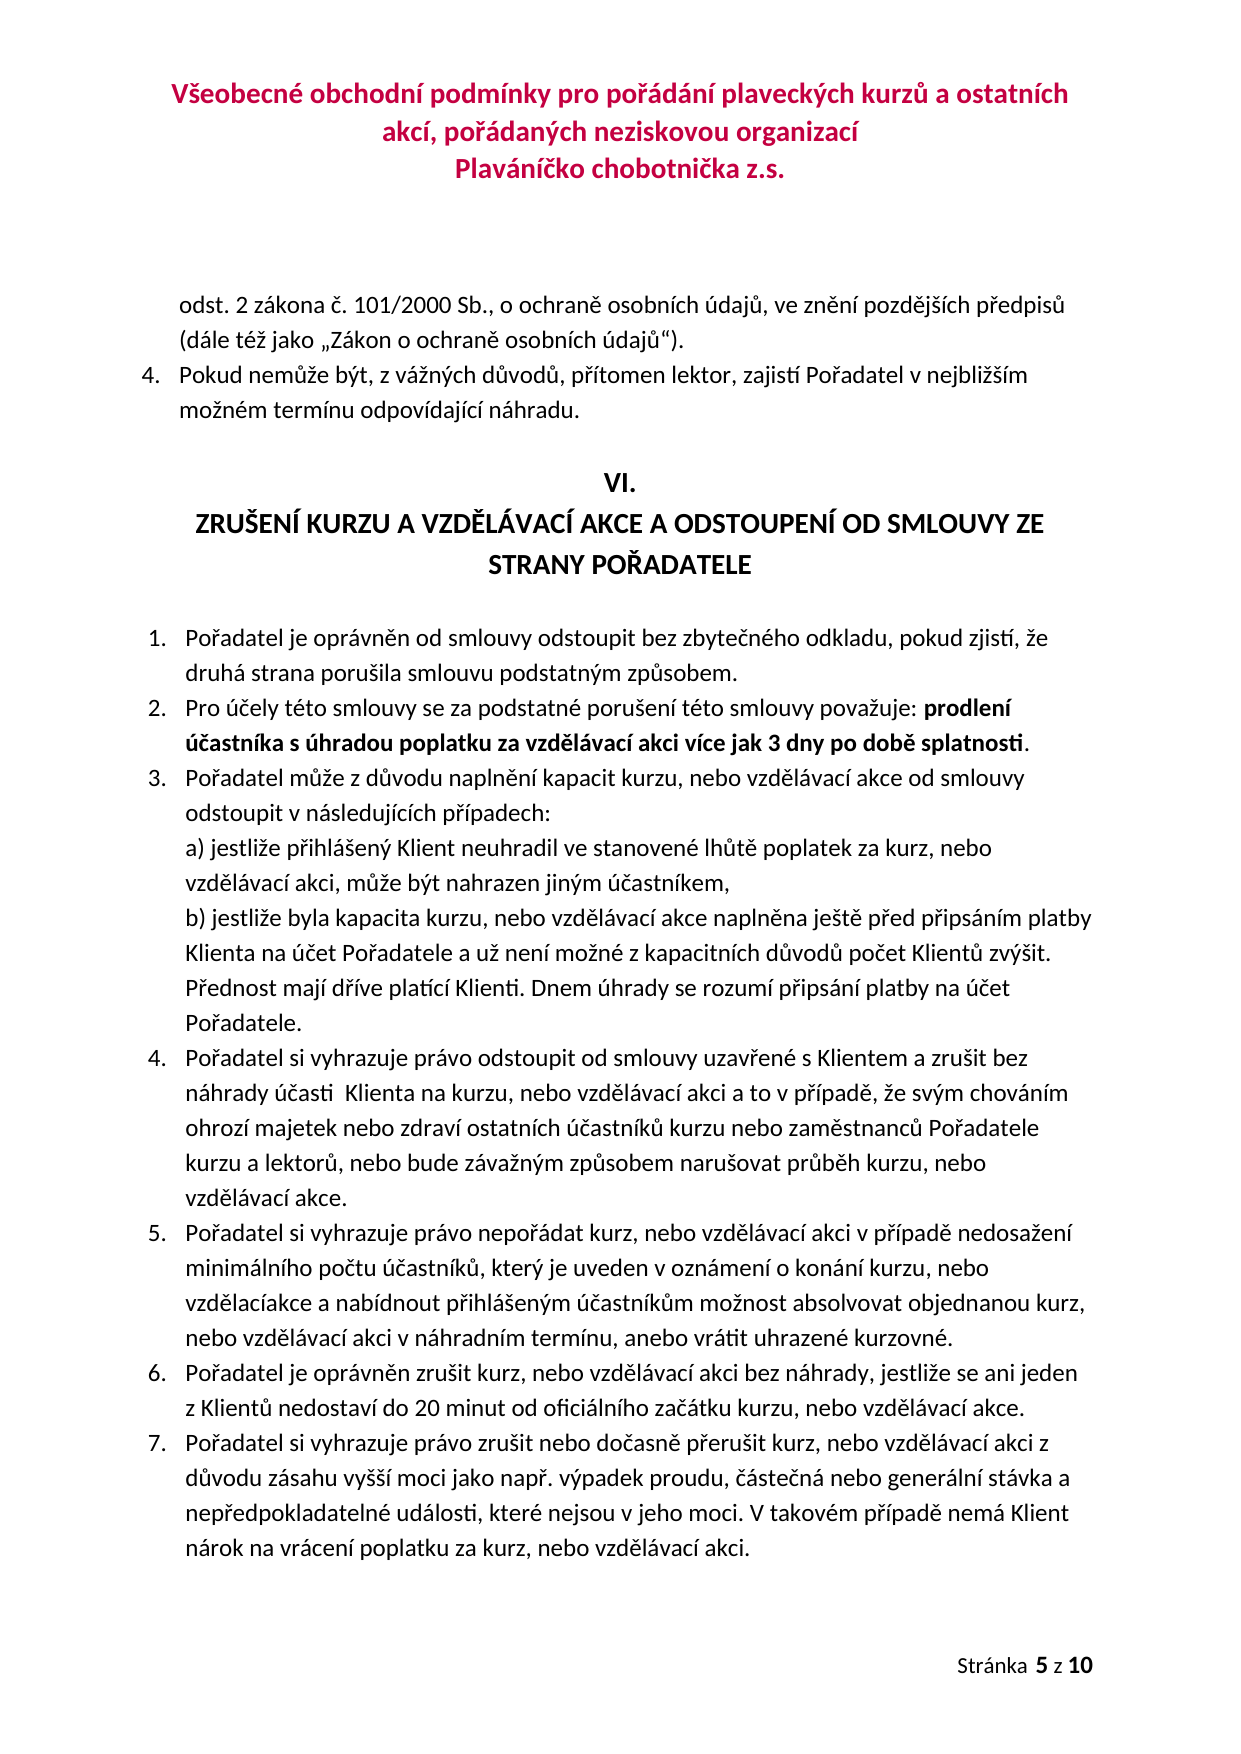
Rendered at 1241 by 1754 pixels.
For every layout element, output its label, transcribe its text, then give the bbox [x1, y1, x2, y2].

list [141, 289, 1093, 355]
list Pokud nemůže být, z vážných důvodů, přítomen lektor, zajistí Pořadatel v nejbližším možném termínu odpovídající náhradu. [141, 359, 1093, 425]
list Pořadatel může z důvodu naplnění kapacit kurzu, nebo vzdělávací akce od smlouvy odstoupit v následujících případech: a) jestliže přihlášený Klient neuhradil ve stanovené lhůtě poplatek za kurz, nebo vzdělávací akci, může být nahrazen jiným účastníkem, b) jestliže byla kapacita kurzu, nebo vzdělávací akce naplněna ještě před připsáním platby Klienta na účet Pořadatele a už není možné z kapacitních důvodů počet Klientů zvýšit. Přednost mají dříve platící Klienti. Dnem úhrady se rozumí připsání platby na účet Pořadatele. [148, 762, 1093, 1038]
list Pořadatel si vyhrazuje právo nepořádat kurz, nebo vzdělávací akci v případě nedosažení minimálního počtu účastníků, který je uveden v oznámení o konání kurzu, nebo vzdělacíakce a nabídnout přihlášeným účastníkům možnost absolvovat objednanou kurz, nebo vzdělávací akci v náhradním termínu, anebo vrátit uhrazené kurzovné. [148, 1217, 1093, 1353]
list Pořadatel je oprávněn od smlouvy odstoupit bez zbytečného odkladu, pokud zjistí, že druhá strana porušila smlouvu podstatným způsobem. [148, 622, 1093, 688]
list Pořadatel je oprávněn zrušit kurz, nebo vzdělávací akci bez náhrady, jestliže se ani jeden z Klientů nedostaví do 20 minut od oficiálního začátku kurzu, nebo vzdělávací akce. [148, 1357, 1093, 1423]
subtitle VI. [148, 464, 1093, 500]
list Pořadatel si vyhrazuje právo zrušit nebo dočasně přerušit kurz, nebo vzdělávací akci z důvodu zásahu vyšší moci jako např. výpadek proudu, částečná nebo generální stávka a nepředpokladatelné události, které nejsou v jeho moci. V takovém případě nemá Klient nárok na vrácení poplatku za kurz, nebo vzdělávací akci. [148, 1427, 1093, 1563]
list Pořadatel si vyhrazuje právo odstoupit od smlouvy uzavřené s Klientem a zrušit bez náhrady účasti Klienta na kurzu, nebo vzdělávací akci a to v případě, že svým chováním ohrozí majetek nebo zdraví ostatních účastníků kurzu nebo zaměstnanců Pořadatele kurzu a lektorů, nebo bude závažným způsobem narušovat průběh kurzu, nebo vzdělávací akce. [148, 1042, 1093, 1213]
list Pro účely této smlouvy se za podstatné porušení této smlouvy považuje: prodlení účastníka s úhradou poplatku za vzdělávací akci více jak 3 dny po době splatnosti. [148, 692, 1093, 758]
subtitle ZRUŠENÍ KURZU A VZDĚLÁVACÍ AKCE A ODSTOUPENÍ OD SMLOUVY ZE STRANY POŘADATELE [148, 505, 1093, 582]
